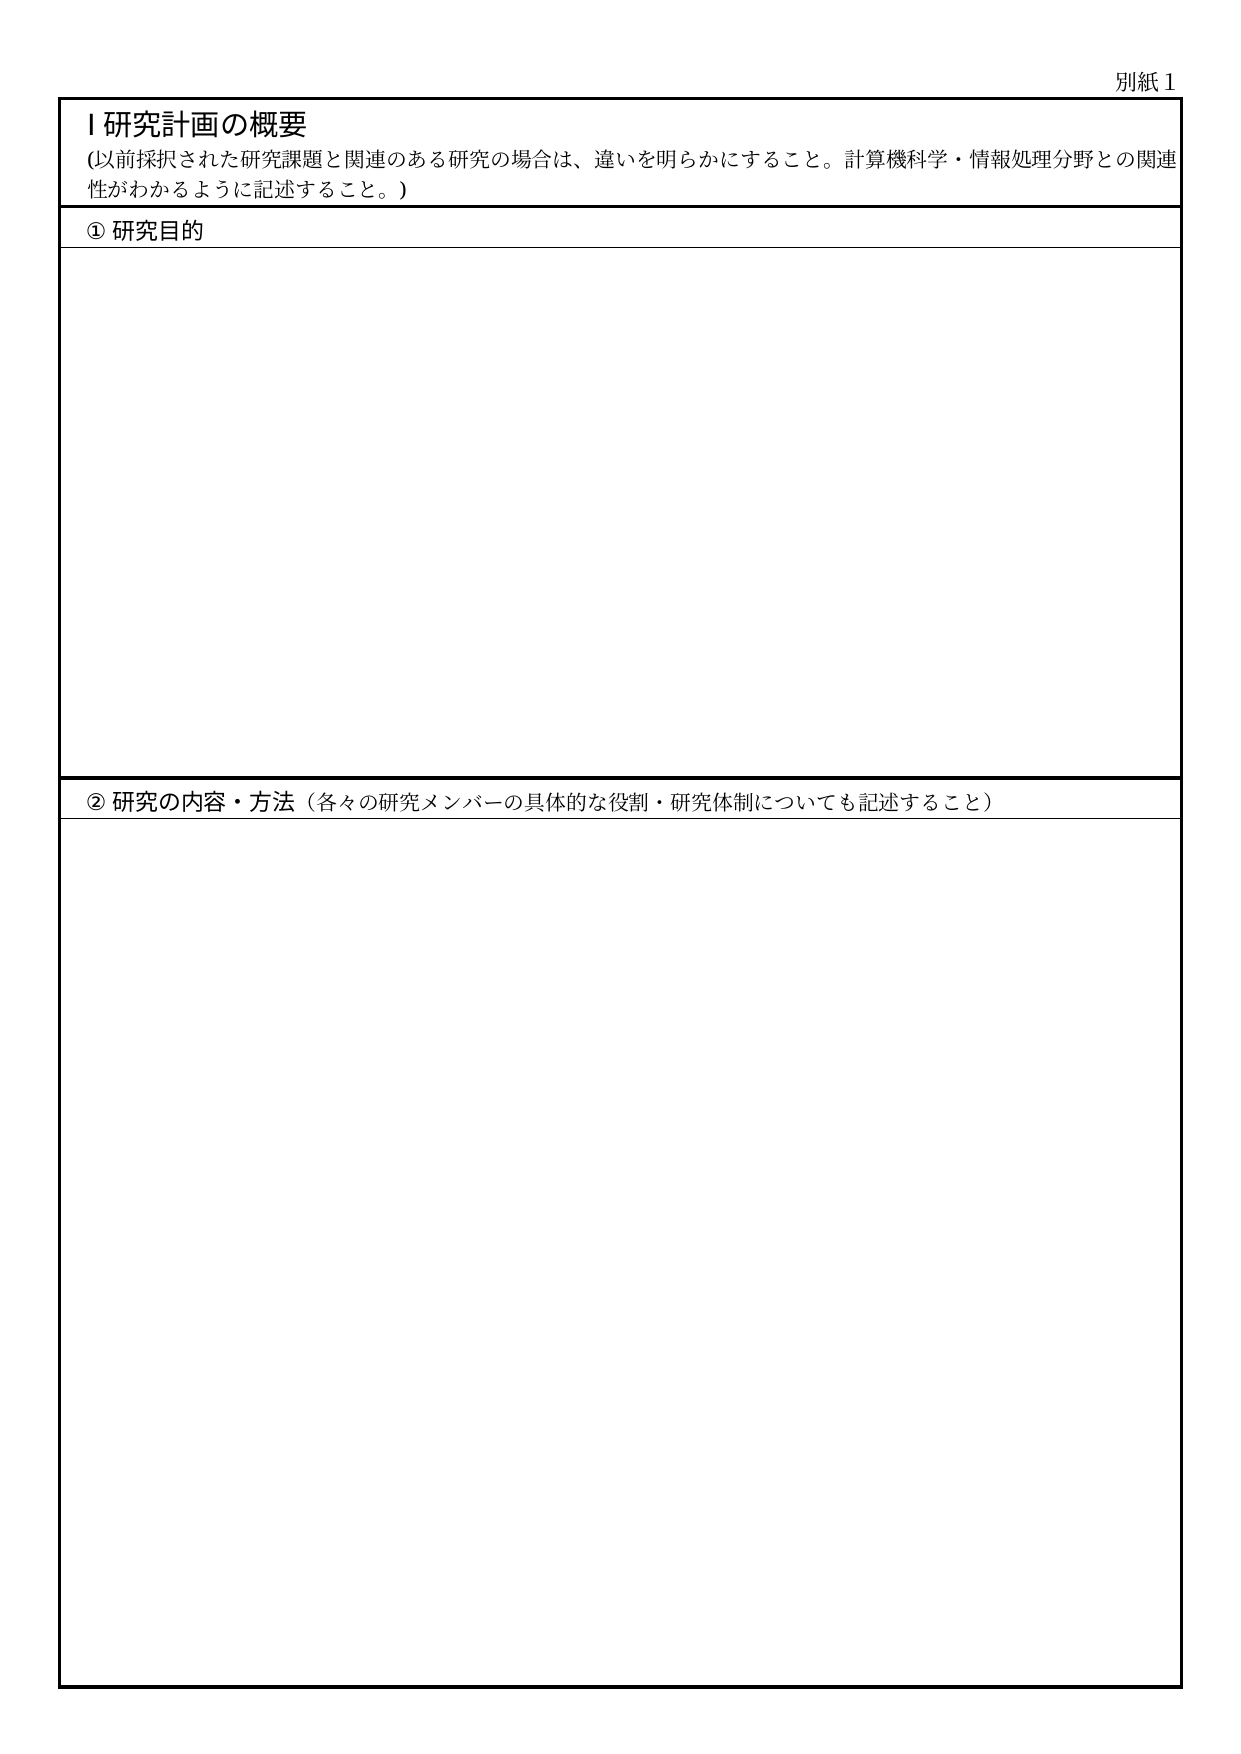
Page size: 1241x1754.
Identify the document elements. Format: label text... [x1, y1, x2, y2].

table_cell [61, 819, 1180, 1685]
table_cell [61, 248, 1180, 776]
table_cell ② 研究の内容・方法（各々の研究メンバーの具体的な役割・研究体制についても記述すること） [61, 780, 1180, 818]
text 別紙１ [59, 59, 1181, 97]
table_cell ① 研究目的 [61, 208, 1180, 247]
table_header Ⅰ 研究計画の概要 (以前採択された研究課題と関連のある研究の場合は、違いを明らかにすること。計算機科学・情報処理分野との関連性がわかるように記述すること。) [61, 100, 1180, 205]
